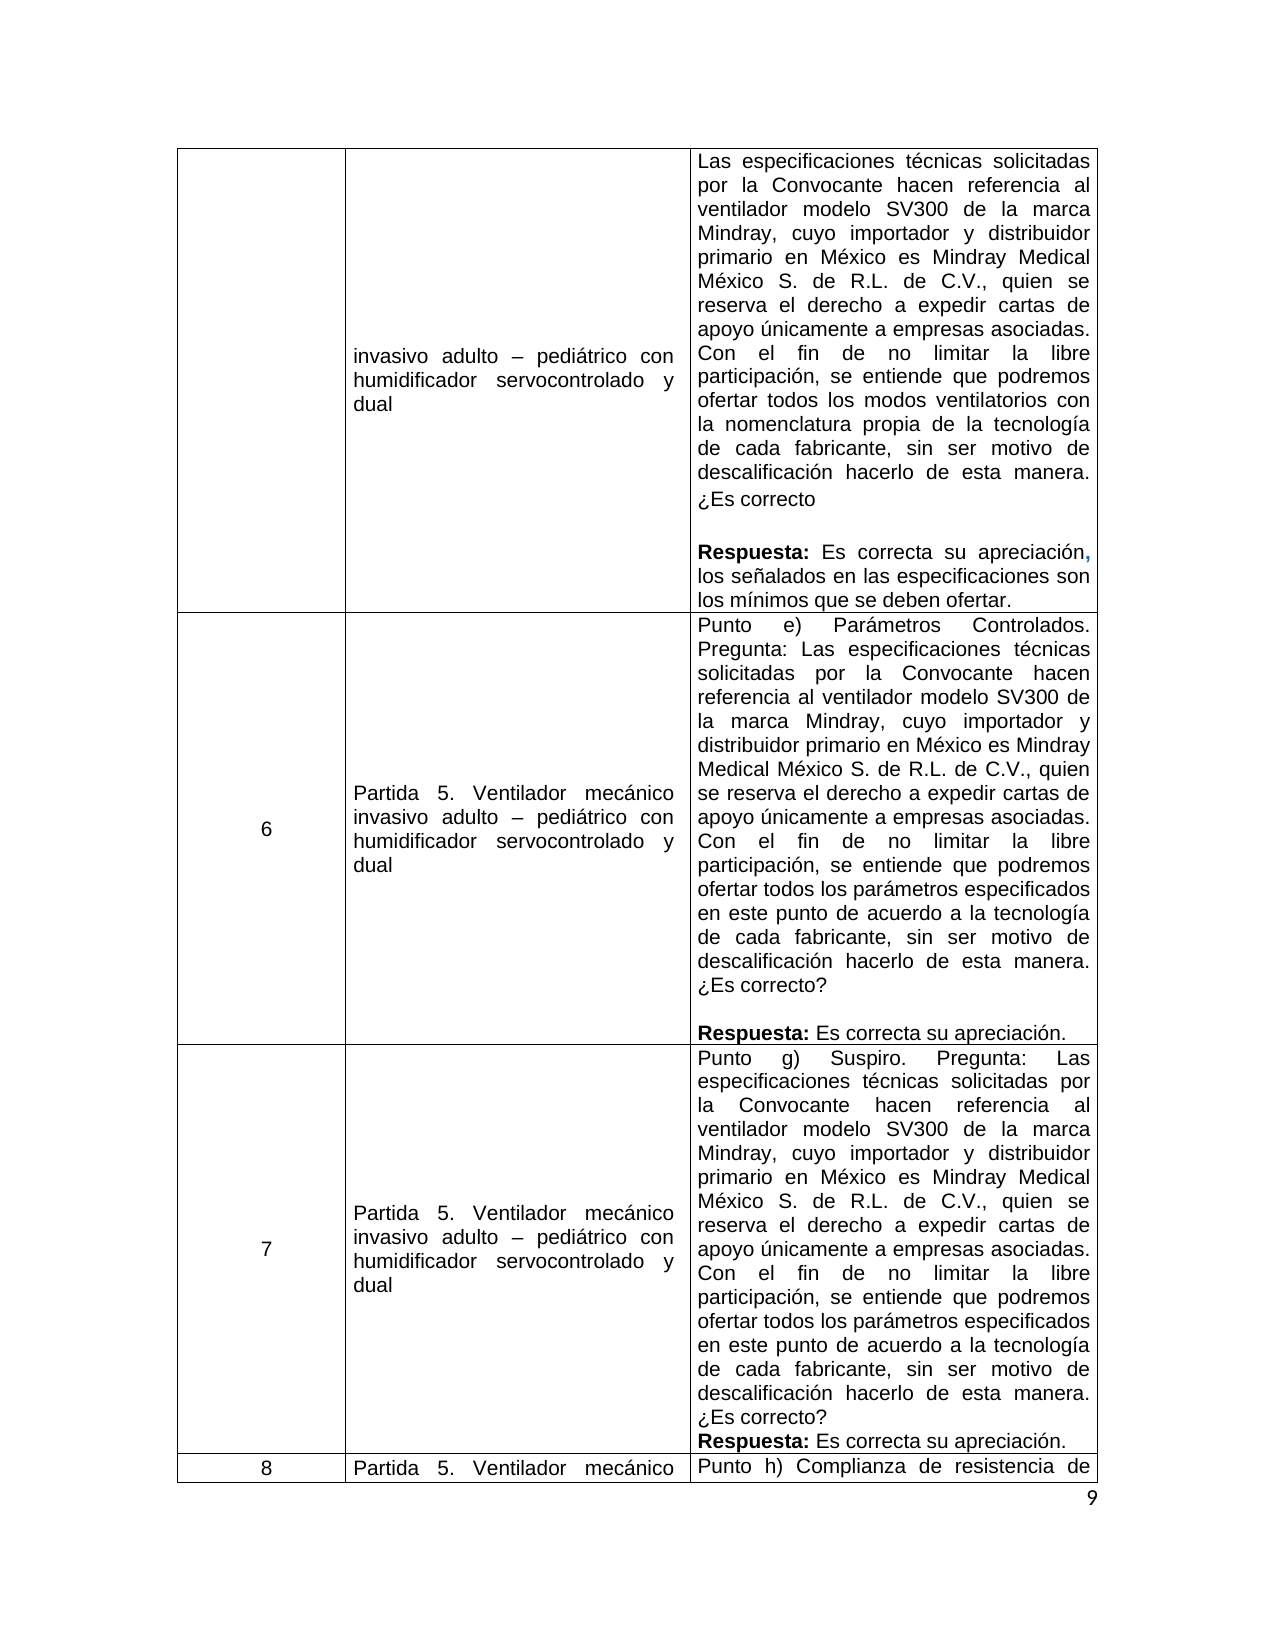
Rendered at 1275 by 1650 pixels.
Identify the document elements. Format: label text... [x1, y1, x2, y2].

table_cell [346, 1454, 690, 1482]
table_cell Punto g) Suspiro. Pregunta: Las especificaciones técnicas solicitadas por la Convocante hacen referencia al ventilador modelo SV300 de la marca Mindray, cuyo importador y distribuidor primario en México es Mindray Medical México S. de R.L. de C.V., quien se reserva el derecho a expedir cartas de apoyo únicamente a empresas asociadas. Con el fin de no limitar la libre participación, se entiende que podremos ofertar todos los parámetros especificados en este punto de acuerdo a la tecnología de cada fabricante, sin ser motivo de descalificación hacerlo de esta manera. ¿Es correcto? Respuesta: Es correcta su apreciación. [691, 1045, 1097, 1453]
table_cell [346, 1045, 690, 1453]
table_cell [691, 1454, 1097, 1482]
table_cell Partida 5. Ventilador mecánico invasivo adulto – pediátrico con humidificador servocontrolado y dual [346, 613, 690, 1044]
table_cell 8 [178, 1454, 345, 1482]
table_cell 7 [178, 1045, 345, 1453]
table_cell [346, 149, 690, 612]
table_cell 6 [178, 613, 345, 1044]
table_cell 5 [178, 149, 345, 612]
table_cell Punto e) Parámetros Controlados. Pregunta: Las especificaciones técnicas solicitadas por la Convocante hacen referencia al ventilador modelo SV300 de la marca Mindray, cuyo importador y distribuidor primario en México es Mindray Medical México S. de R.L. de C.V., quien se reserva el derecho a expedir cartas de apoyo únicamente a empresas asociadas. Con el fin de no limitar la libre participación, se entiende que podremos ofertar todos los parámetros especificados en este punto de acuerdo a la tecnología de cada fabricante, sin ser motivo de descalificación hacerlo de esta manera. ¿Es correcto? Respuesta: Es correcta su apreciación. [691, 613, 1097, 1044]
